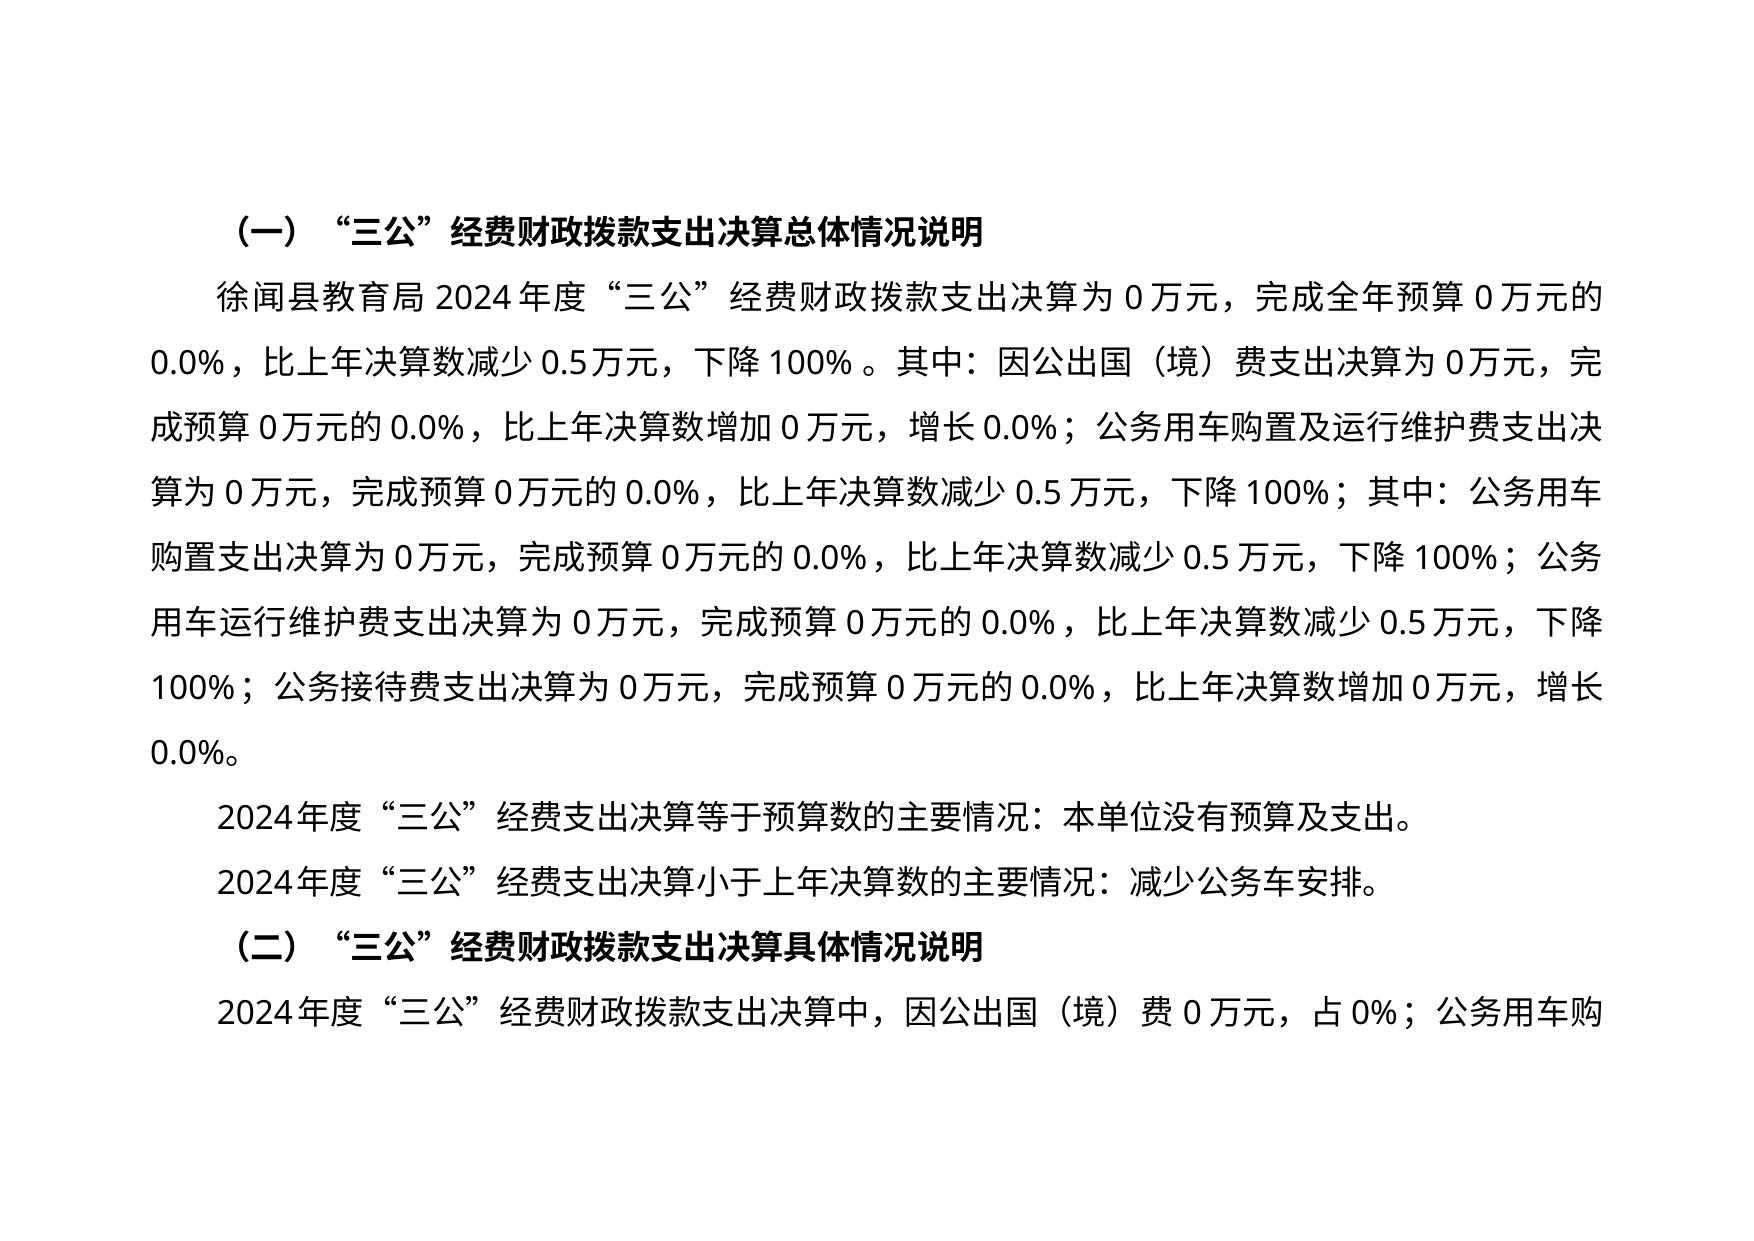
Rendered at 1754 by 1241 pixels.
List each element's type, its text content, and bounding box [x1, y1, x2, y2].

text 2024 年度“三公”经费支出决算等于预算数的主要情况：本单位没有预算及支出。 [150, 783, 1604, 848]
text 徐闻县教育局2024 年度“三公”经费财政拨款支出决算为0 万元，完成全年预算0 万元的0.0% ，比上年决算数减少0.5 万元，下降100% 。其中：因公出国（境）费支出决算为0 万元，完成预算0 万元的0.0% ，比上年决算数增加0万元，增长0.0% ；公务用车购置及运行维护费支出决算为0万元，完成预算0 万元的0.0% ，比上年决算数减少0.5万元，下降100% ；其中：公务用车购置支出决算为0 万元，完成预算0 万元的0.0% ，比上年决算数减少0.5万元，下降100% ；公务用车运行维护费支出决算为0 万元，完成预算0 万元的0.0% ，比上年决算数减少0.5 万元，下降100% ；公务接待费支出决算为0 万元，完成预算0万元的0.0% ，比上年决算数增加0 万元，增长0.0%。 [150, 263, 1604, 783]
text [150, 978, 1604, 1043]
text （一）“三公”经费财政拨款支出决算总体情况说明 [150, 198, 1604, 263]
text 2024 年度“三公”经费支出决算小于上年决算数的主要情况：减少公务车安排。 [150, 848, 1604, 913]
text （二）“三公”经费财政拨款支出决算具体情况说明 [150, 913, 1604, 978]
